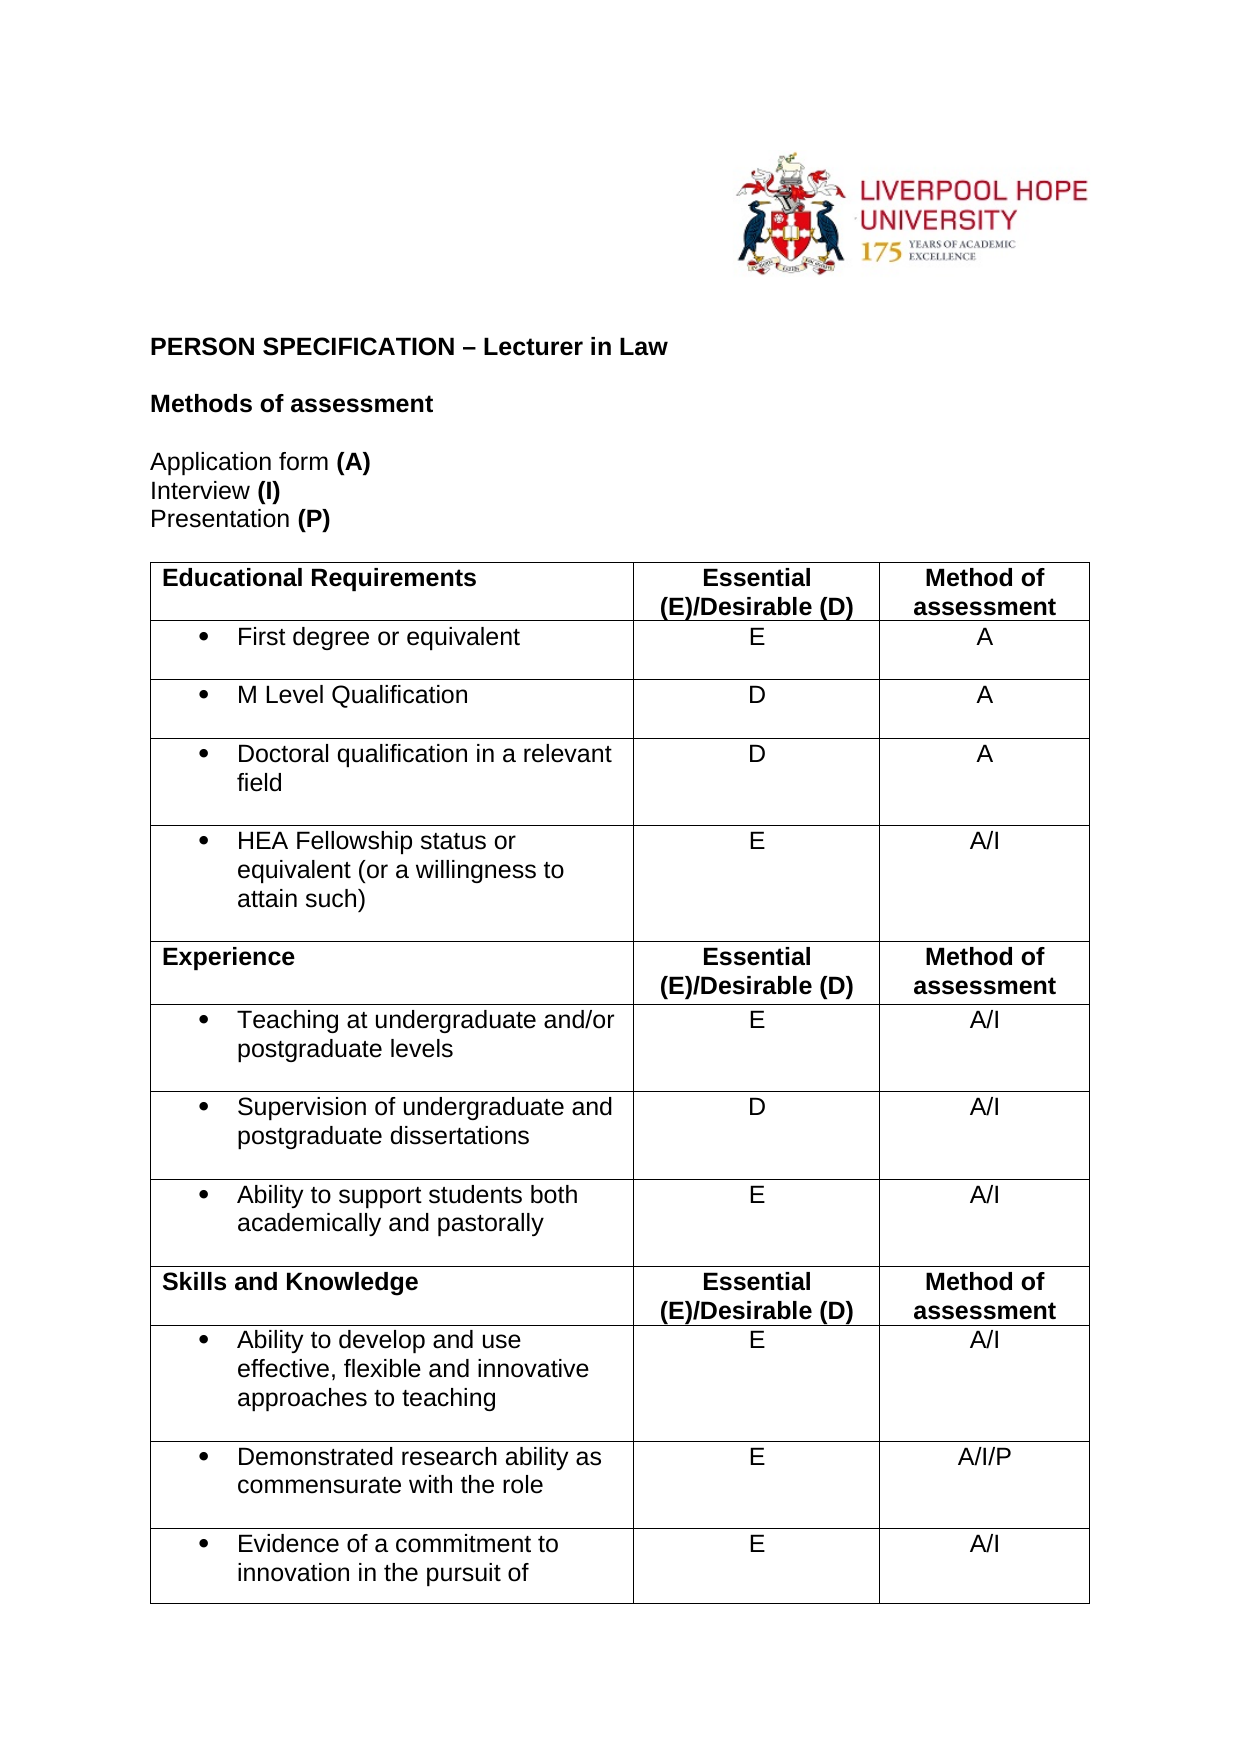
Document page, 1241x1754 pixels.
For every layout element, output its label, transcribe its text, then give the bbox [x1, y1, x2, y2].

table_cell E [634, 826, 879, 941]
table_cell A/I [880, 1005, 1089, 1091]
table_cell Demonstrated research ability as commensurate with the role [151, 1442, 633, 1528]
table_cell E [634, 1529, 879, 1603]
table_cell A/I [880, 1092, 1089, 1178]
table_cell Skills and Knowledge [151, 1267, 633, 1324]
text Methods of assessment [150, 389, 1090, 418]
table_cell A/I/P [880, 1442, 1089, 1528]
table_cell Doctoral qualification in a relevant field [151, 739, 633, 825]
text Interview (I) [150, 476, 1090, 504]
table_cell A/I [880, 826, 1089, 941]
table_cell D [634, 739, 879, 825]
table_cell E [634, 1180, 879, 1266]
table_cell A [880, 739, 1089, 825]
table_cell E [634, 621, 879, 679]
table_cell E [634, 1005, 879, 1091]
text PERSON SPECIFICATION – Lecturer in Law [150, 332, 1090, 361]
table_header Educational Requirements [151, 563, 633, 620]
table_cell E [634, 1326, 879, 1441]
table_cell D [634, 1092, 879, 1178]
table_cell E [634, 1442, 879, 1528]
table_cell Teaching at undergraduate and/or postgraduate levels [151, 1005, 633, 1091]
table_cell Experience [151, 942, 633, 1004]
table_header Method of assessment [880, 563, 1089, 620]
table_cell A/I [880, 1529, 1089, 1603]
table_cell A [880, 621, 1089, 679]
table_cell HEA Fellowship status or equivalent (or a willingness to attain such) [151, 826, 633, 941]
table_cell Method of assessment [880, 1267, 1089, 1324]
table_cell M Level Qualification [151, 680, 633, 738]
table_cell Essential (E)/Desirable (D) [634, 1267, 879, 1324]
table_cell Ability to develop and use effective, flexible and innovative approaches to teaching [151, 1326, 633, 1441]
table_cell A/I [880, 1326, 1089, 1441]
picture [732, 150, 1091, 279]
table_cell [151, 1529, 633, 1603]
table_cell First degree or equivalent [151, 621, 633, 679]
table_cell Ability to support students both academically and pastorally [151, 1180, 633, 1266]
table_cell A/I [880, 1180, 1089, 1266]
table_cell Method of assessment [880, 942, 1089, 1004]
table_cell Essential (E)/Desirable (D) [634, 942, 879, 1004]
text Application form (A) [150, 447, 1090, 476]
table_cell Supervision of undergraduate and postgraduate dissertations [151, 1092, 633, 1178]
table_cell A [880, 680, 1089, 738]
table_cell D [634, 680, 879, 738]
text Presentation (P) [150, 504, 1090, 533]
table_header Essential (E)/Desirable (D) [634, 563, 879, 620]
